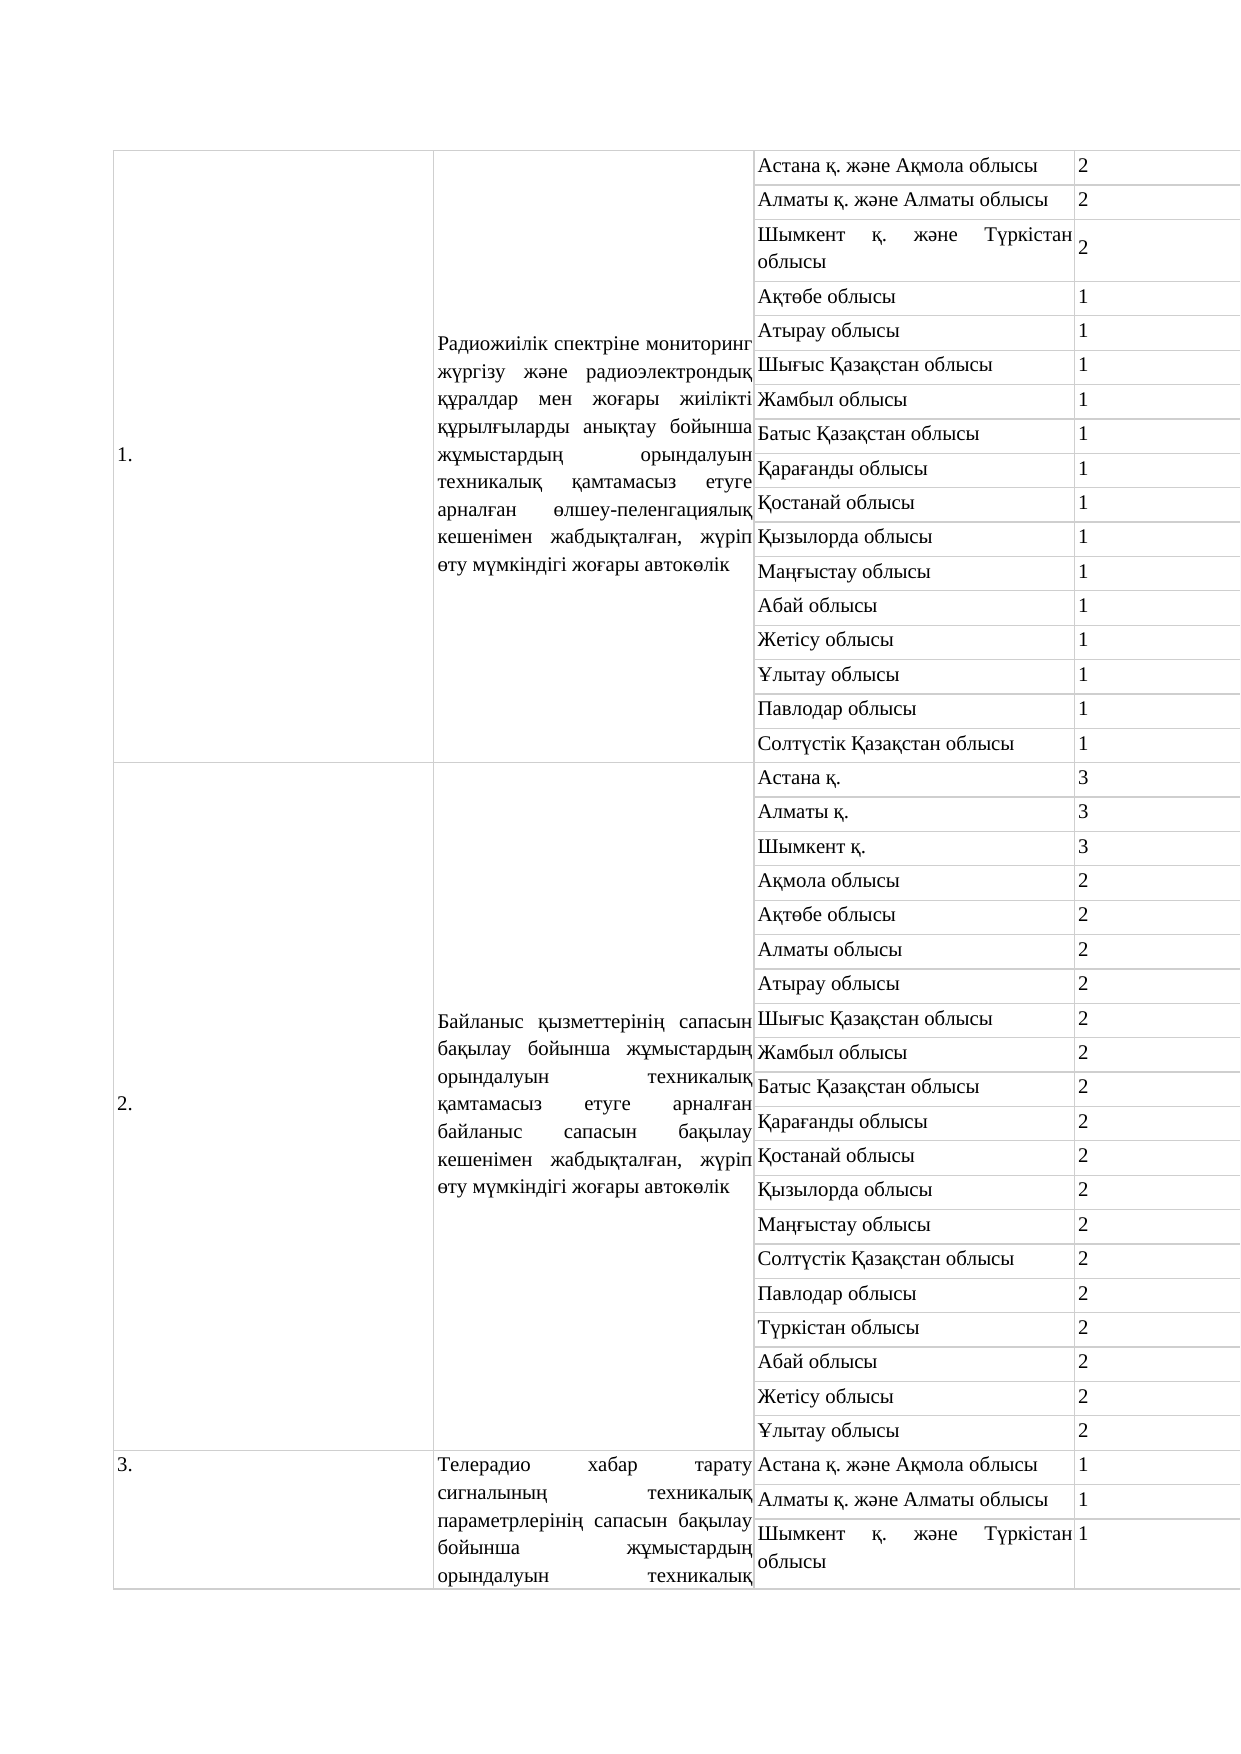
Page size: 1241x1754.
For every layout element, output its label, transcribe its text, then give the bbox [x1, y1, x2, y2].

table_cell 1 [1075, 316, 1240, 349]
table_cell Қостанай облысы [755, 488, 1074, 521]
table_cell 2 [1075, 1107, 1240, 1140]
table_cell 3. [114, 1451, 433, 1588]
table_cell 2 [1075, 1313, 1240, 1346]
table_cell 1 [1075, 591, 1240, 624]
table_cell Түркістан облысы [755, 1313, 1074, 1346]
table_cell Байланыс қызметтерінің сапасын бақылау бойынша жұмыстардың орындалуын техникалық қамтамасыз етуге арналған байланыс сапасын бақылау кешенімен жабдықталған, жүріп өту мүмкіндігі жоғары автокөлік [434, 763, 753, 1449]
table_cell Абай облысы [755, 591, 1074, 624]
table_cell 2 [1075, 220, 1240, 281]
table_cell Қарағанды облысы [755, 454, 1074, 487]
table_cell 1 [1075, 523, 1240, 556]
table_cell Батыс Қазақстан облысы [755, 1073, 1074, 1106]
table_cell Алматы қ. және Алматы облысы [755, 186, 1074, 219]
table_cell Қарағанды облысы [755, 1107, 1074, 1140]
table_cell Маңғыстау облысы [755, 557, 1074, 590]
table_cell Астана қ. және Ақмола облысы [755, 1451, 1074, 1484]
table_cell 2 [1075, 1004, 1240, 1037]
table_cell Ақмола облысы [755, 866, 1074, 899]
table_cell 1 [1075, 695, 1240, 728]
table_cell Ұлытау облысы [755, 660, 1074, 693]
table_cell 2 [1075, 1210, 1240, 1243]
table_cell 2. [114, 763, 433, 1449]
table_cell 1 [1075, 660, 1240, 693]
table_cell 2 [1075, 1176, 1240, 1209]
table_cell Маңғыстау облысы [755, 1210, 1074, 1243]
table_cell Атырау облысы [755, 970, 1074, 1003]
table_cell Шығыс Қазақстан облысы [755, 1004, 1074, 1037]
table_cell Ұлытау облысы [755, 1416, 1074, 1449]
table_cell 1 [1075, 626, 1240, 659]
table_cell 2 [1075, 1279, 1240, 1312]
table_cell 2 [1075, 866, 1240, 899]
table_cell 2 [1075, 186, 1240, 219]
table_cell 2 [1075, 935, 1240, 968]
table_cell 1 [1075, 420, 1240, 453]
table_cell 1 [1075, 1520, 1240, 1588]
table_cell Жамбыл облысы [755, 385, 1074, 418]
table_cell Ақтөбе облысы [755, 901, 1074, 934]
table_cell 1 [1075, 557, 1240, 590]
table_cell 1 [1075, 282, 1240, 315]
table_cell Батыс Қазақстан облысы [755, 420, 1074, 453]
table_cell 1 [1075, 385, 1240, 418]
table_cell Радиожиілік спектріне мониторинг жүргізу және радиоэлектрондық құралдар мен жоғары жиілікті құрылғыларды анықтау бойынша жұмыстардың орындалуын техникалық қамтамасыз етуге арналған өлшеу-пеленгациялық кешенімен жабдықталған, жүріп өту мүмкіндігі жоғары автокөлік [434, 151, 753, 762]
table_cell 1 [1075, 454, 1240, 487]
table_cell 2 [1075, 1073, 1240, 1106]
table_cell 2 [1075, 1416, 1240, 1449]
table_cell 3 [1075, 763, 1240, 796]
table_cell Астана қ. [755, 763, 1074, 796]
table_cell 2 [1075, 1382, 1240, 1415]
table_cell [755, 1520, 1074, 1588]
table_cell Телерадио хабар тарату сигналының техникалық параметрлерінің сапасын бақылау бойынша жұмыстардың орындалуын техникалық қамтамасыз етуге арналған теле -, радиохабар тарату сапасын бақылау кешенімен жабдықталған, жүріп өту мүмкіндігі жоғары автокөлік [434, 1451, 753, 1588]
table_cell 1 [1075, 488, 1240, 521]
table_cell Ақтөбе облысы [755, 282, 1074, 315]
table_cell 2 [1075, 1348, 1240, 1381]
table_cell 3 [1075, 798, 1240, 831]
table_cell Алматы қ. [755, 798, 1074, 831]
table_cell Қостанай облысы [755, 1141, 1074, 1174]
table_cell Қызылорда облысы [755, 523, 1074, 556]
table_cell 1 [1075, 351, 1240, 384]
table_cell Шымкент қ. [755, 832, 1074, 865]
table_cell Атырау облысы [755, 316, 1074, 349]
table_cell Қызылорда облысы [755, 1176, 1074, 1209]
table_cell Жетісу облысы [755, 626, 1074, 659]
table_cell Жамбыл облысы [755, 1038, 1074, 1071]
table_cell Павлодар облысы [755, 1279, 1074, 1312]
table_cell Солтүстік Қазақстан облысы [755, 729, 1074, 762]
table_cell 1 [1075, 1485, 1240, 1518]
table_cell 2 [1075, 1141, 1240, 1174]
table_cell Алматы қ. және Алматы облысы [755, 1485, 1074, 1518]
table_cell 2 [1075, 1038, 1240, 1071]
table_cell Павлодар облысы [755, 695, 1074, 728]
table_cell Абай облысы [755, 1348, 1074, 1381]
table_cell 2 [1075, 901, 1240, 934]
table_cell Жетісу облысы [755, 1382, 1074, 1415]
table_cell Шымкент қ. және Түркістан облысы [755, 220, 1074, 281]
table_cell Солтүстік Қазақстан облысы [755, 1245, 1074, 1278]
table_cell Астана қ. және Ақмола облысы [755, 151, 1074, 184]
table_cell 3 [1075, 832, 1240, 865]
table_cell 1 [1075, 1451, 1240, 1484]
table_cell 1 [1075, 729, 1240, 762]
table_cell Алматы облысы [755, 935, 1074, 968]
table_cell 1. [114, 151, 433, 762]
table_cell 2 [1075, 151, 1240, 184]
table_cell 2 [1075, 970, 1240, 1003]
table_cell Шығыс Қазақстан облысы [755, 351, 1074, 384]
table_cell 2 [1075, 1245, 1240, 1278]
